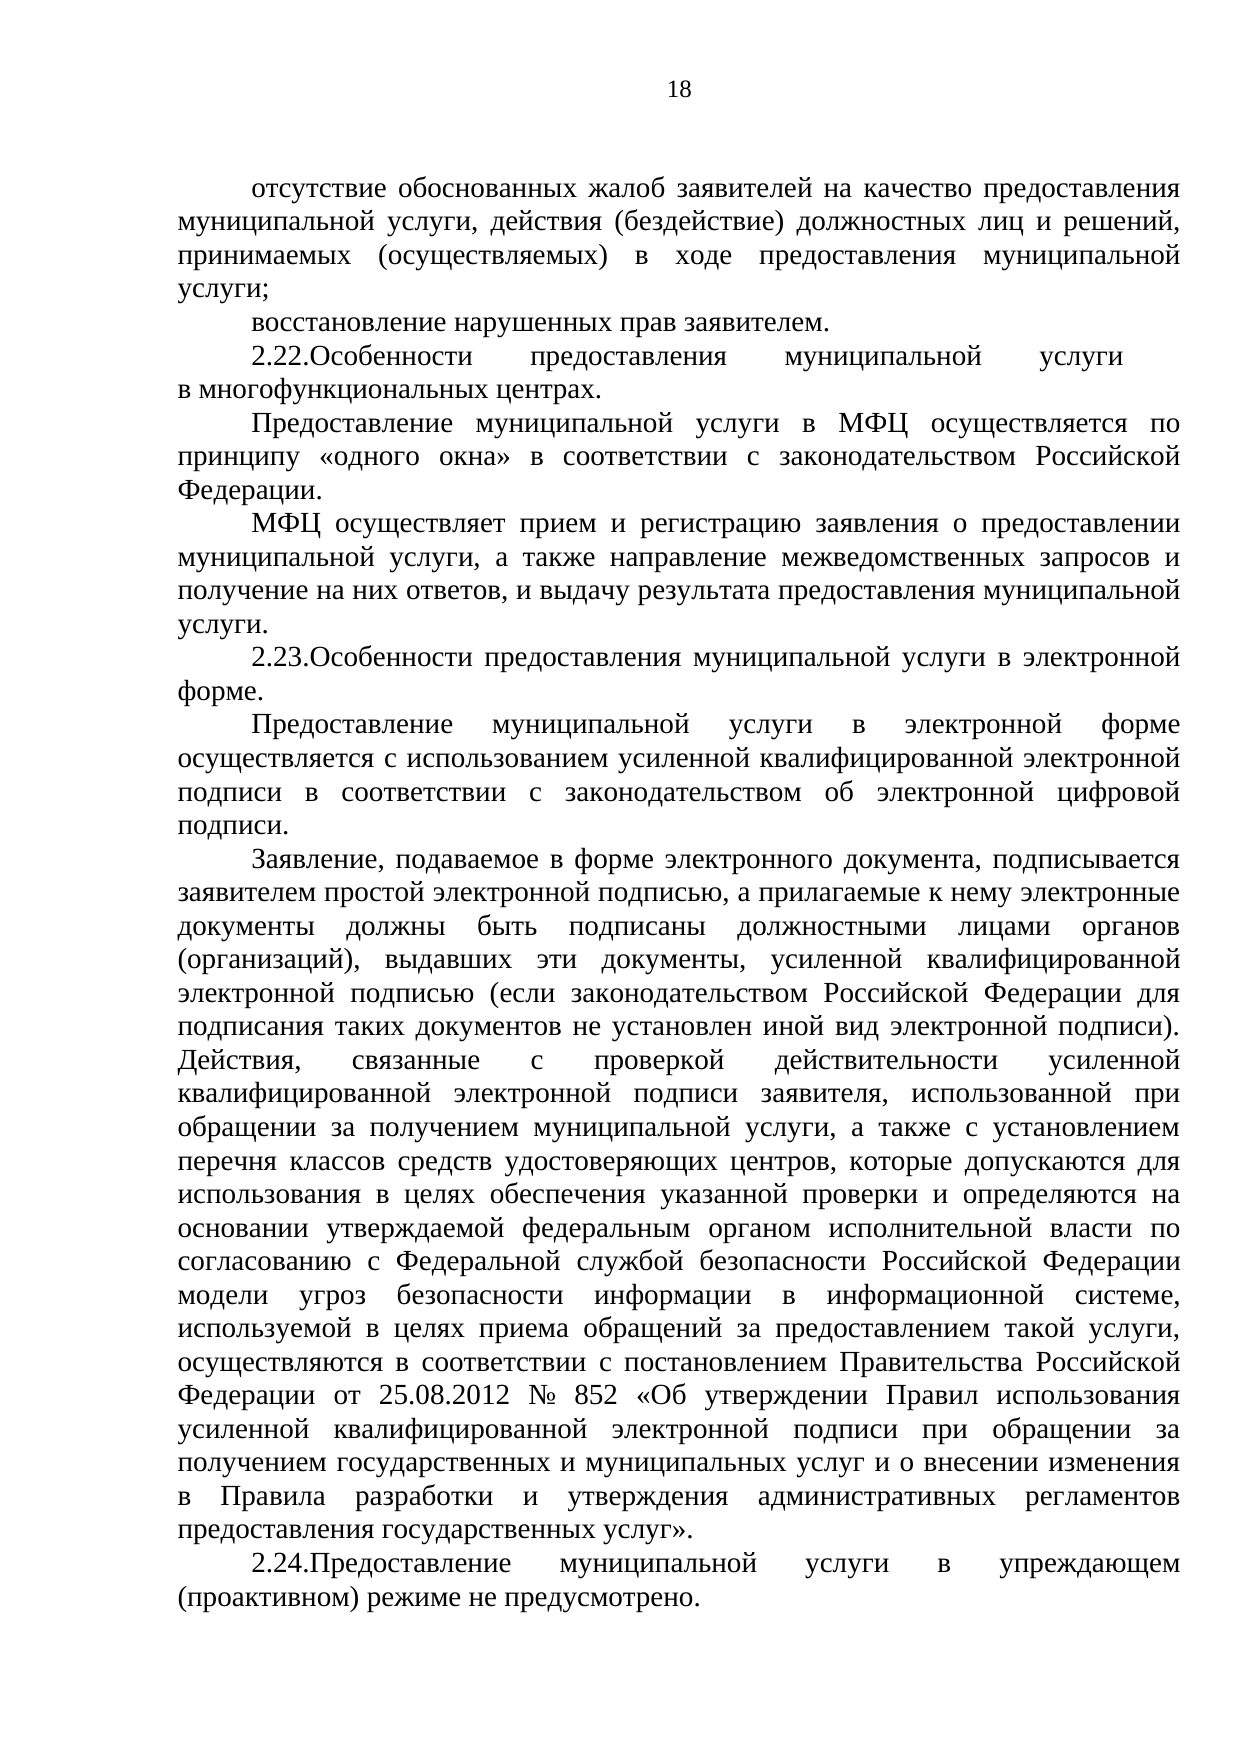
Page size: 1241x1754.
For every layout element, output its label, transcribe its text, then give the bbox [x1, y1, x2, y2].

text 2.22.Особенности предоставления муниципальной услуги в многофункциональных центрах. [177, 338, 1181, 405]
text 2.23.Особенности предоставления муниципальной услуги в электронной форме. [177, 639, 1181, 707]
text МФЦ осуществляет прием и регистрацию заявления о предоставлении муниципальной услуги, а также направление межведомственных запросов и получение на них ответов, и выдачу результата предоставления муниципальной услуги. [177, 505, 1181, 639]
text отсутствие обоснованных жалоб заявителей на качество предоставления муниципальной услуги, действия (бездействие) должностных лиц и решений, принимаемых (осуществляемых) в ходе предоставления муниципальной услуги; [177, 170, 1181, 304]
text восстановление нарушенных прав заявителем. [177, 304, 1181, 338]
text Заявление, подаваемое в форме электронного документа, подписывается заявителем простой электронной подписью, а прилагаемые к нему электронные документы должны быть подписаны должностными лицами органов (организаций), выдавших эти документы, усиленной квалифицированной электронной подписью (если законодательством Российской Федерации для подписания таких документов не установлен иной вид электронной подписи). Действия, связанные с проверкой действительности усиленной квалифицированной электронной подписи заявителя, использованной при обращении за получением муниципальной услуги, а также с установлением перечня классов средств удостоверяющих центров, которые допускаются для использования в целях обеспечения указанной проверки и определяются на основании утверждаемой федеральным органом исполнительной власти по согласованию с Федеральной службой безопасности Российской Федерации модели угроз безопасности информации в информационной системе, используемой в целях приема обращений за предоставлением такой услуги, осуществляются в соответствии с постановлением Правительства Российской Федерации от 25.08.2012 № 852 «Об утверждении Правил использования усиленной квалифицированной электронной подписи при обращении за получением государственных и муниципальных услуг и о внесении изменения в Правила разработки и утверждения административных регламентов предоставления государственных услуг». [177, 841, 1181, 1545]
text Предоставление муниципальной услуги в электронной форме осуществляется с использованием усиленной квалифицированной электронной подписи в соответствии с законодательством об электронной цифровой подписи. [177, 707, 1181, 841]
text Предоставление муниципальной услуги в МФЦ осуществляется по принципу «одного окна» в соответствии с законодательством Российской Федерации. [177, 405, 1181, 505]
text 2.24.Предоставление муниципальной услуги в упреждающем (проактивном) режиме не предусмотрено. [177, 1545, 1181, 1612]
